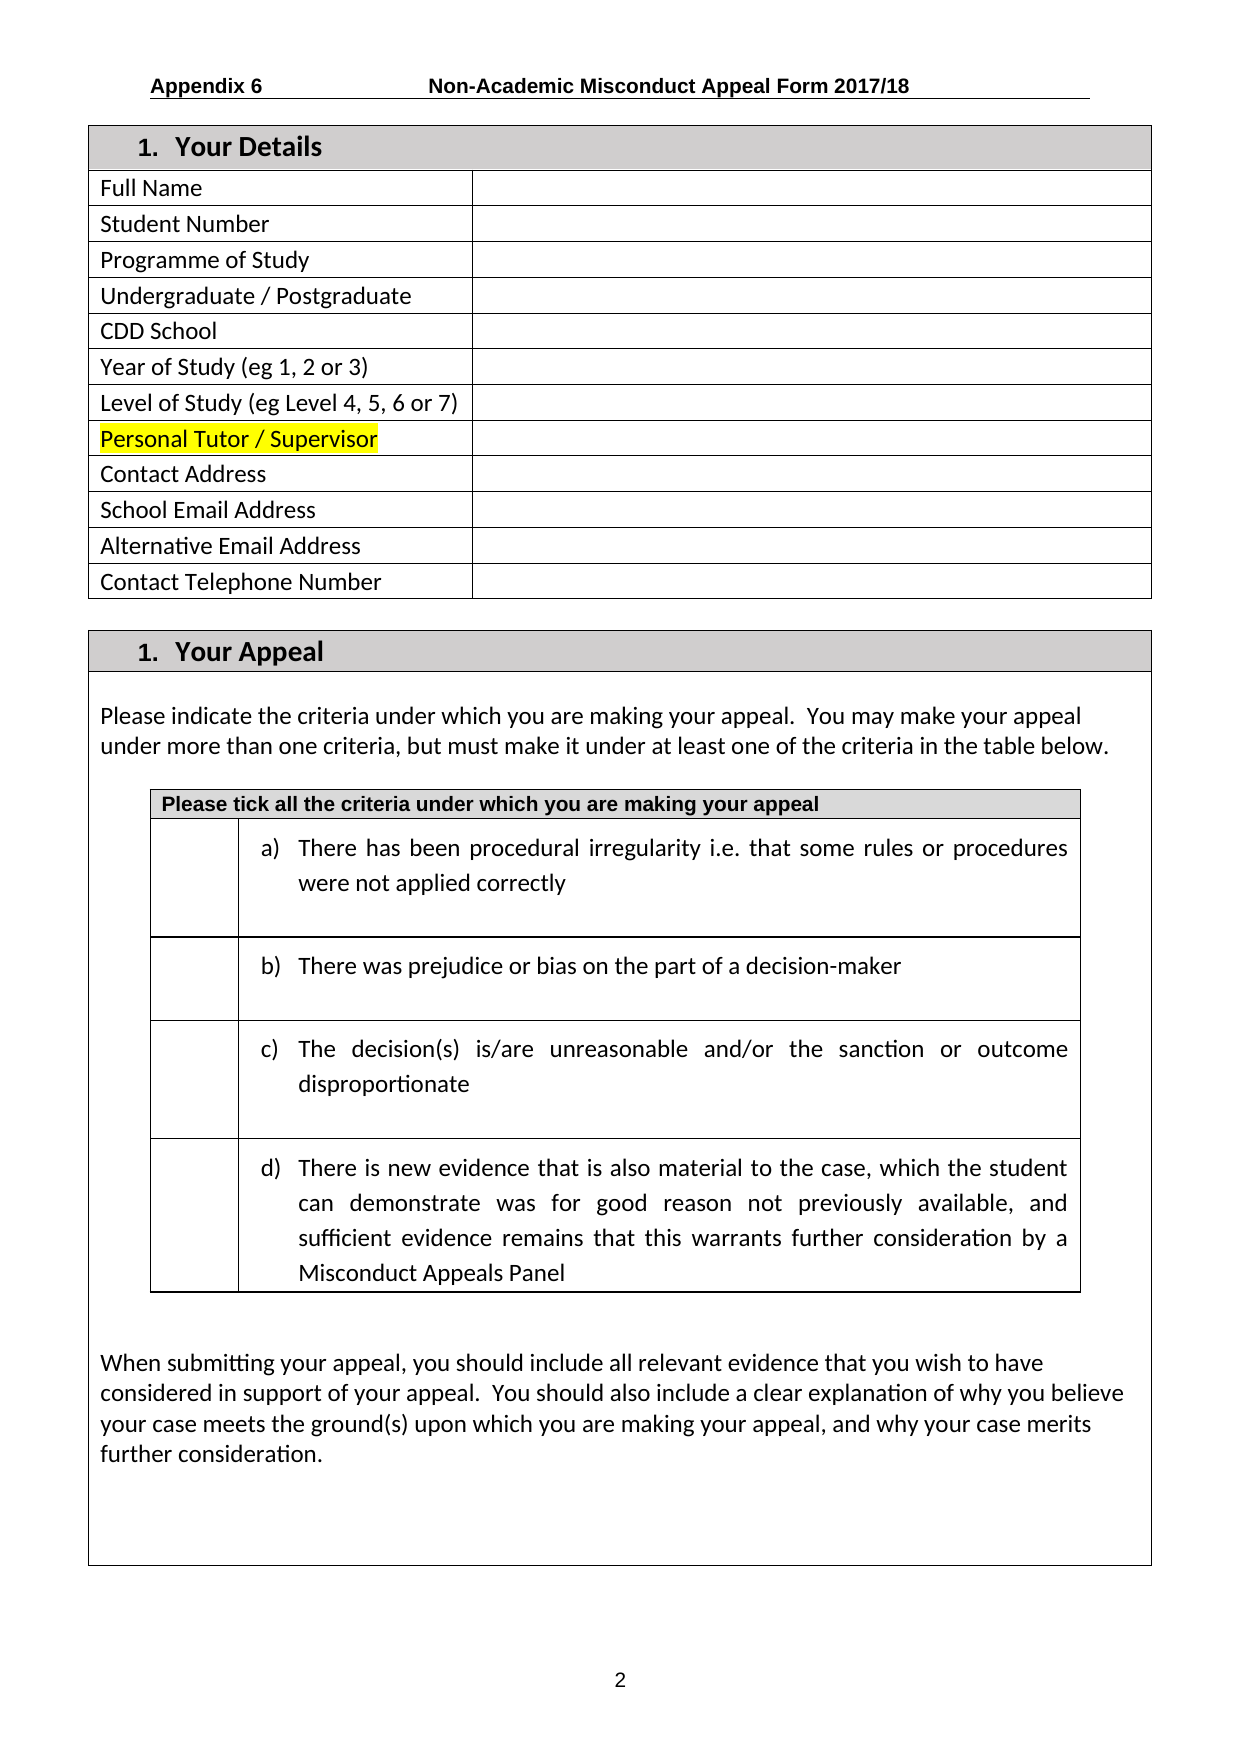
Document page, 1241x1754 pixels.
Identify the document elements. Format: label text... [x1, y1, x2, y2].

table_cell [473, 564, 1151, 598]
table_cell [473, 242, 1151, 277]
table_cell Contact Telephone Number [89, 564, 472, 598]
table_cell Please indicate the criteria under which you are making your appeal. You may make your appeal under more than one criteria, but must make it under at least one of the criteria in the table below. When submitting your appeal, you should include all relevant evidence that you wish to have considered in support of your appeal. You should also include a clear explanation of why you believe your case meets the ground(s) upon which you are making your appeal, and why your case merits further consideration. [89, 672, 1151, 1565]
table_cell Programme of Study [89, 242, 472, 277]
table_header Your Appeal [89, 631, 1151, 671]
table_cell School Email Address [89, 492, 472, 527]
table_cell Full Name [89, 171, 472, 205]
table_cell [473, 385, 1151, 419]
table_cell Level of Study (eg Level 4, 5, 6 or 7) [89, 385, 472, 419]
table_cell [473, 456, 1151, 491]
table_cell Undergraduate / Postgraduate [89, 278, 472, 312]
table_cell Contact Address [89, 456, 472, 491]
table_cell [473, 171, 1151, 205]
table_cell [473, 421, 1151, 455]
table_cell [473, 206, 1151, 241]
table_cell [473, 492, 1151, 527]
table_cell Year of Study (eg 1, 2 or 3) [89, 349, 472, 384]
table_cell [473, 528, 1151, 562]
table_cell Alternative Email Address [89, 528, 472, 562]
table_cell [473, 314, 1151, 348]
table_cell [473, 278, 1151, 312]
table_header Your Details [89, 126, 1151, 169]
table_cell [473, 349, 1151, 384]
table_cell Student Number [89, 206, 472, 241]
table_cell CDD School [89, 314, 472, 348]
table_cell Personal Tutor / Supervisor [89, 421, 472, 455]
